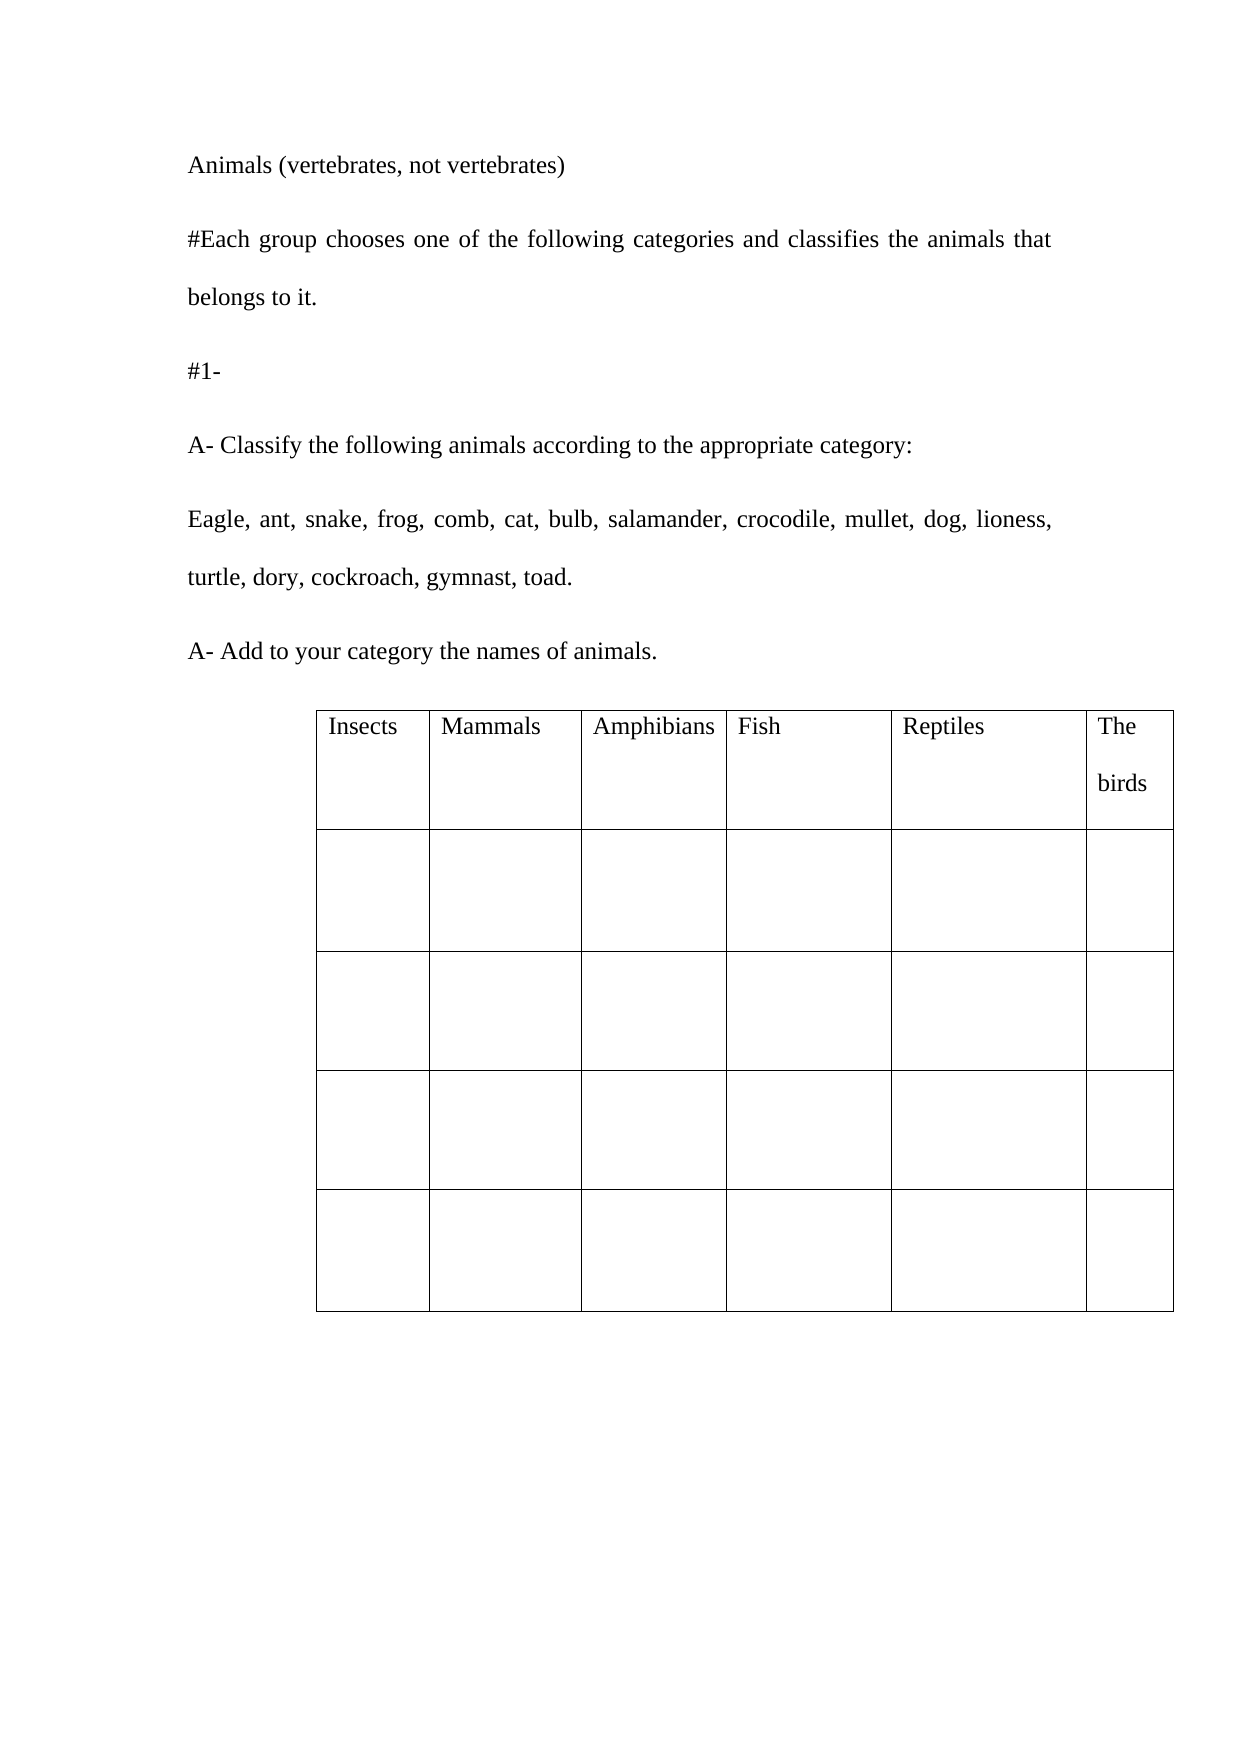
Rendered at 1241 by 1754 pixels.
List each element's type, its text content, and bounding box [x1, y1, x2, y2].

table_cell [430, 830, 581, 951]
table_cell [1087, 1071, 1173, 1188]
table_cell [892, 830, 1086, 951]
table_cell [892, 952, 1086, 1070]
text #1- [187, 356, 1053, 384]
table_cell [582, 952, 726, 1070]
table_cell [317, 1071, 429, 1188]
table_header Insects [317, 711, 429, 829]
table_cell [727, 830, 891, 951]
table_header Fish [727, 711, 891, 829]
table_header Mammals [430, 711, 581, 829]
table_cell [1087, 830, 1173, 951]
table_cell [582, 1190, 726, 1311]
table_cell [727, 952, 891, 1070]
text Eagle, ant, snake, frog, comb, cat, bulb, salamander, crocodile, mullet, dog, lioness, turtle, dory, cockroach, gymnast, toad. [187, 504, 1053, 590]
table_header Amphibians [582, 711, 726, 829]
table_cell [727, 1190, 891, 1311]
table_cell [317, 830, 429, 951]
text Animals (vertebrates, not vertebrates) [187, 150, 1053, 179]
table_cell [430, 1071, 581, 1188]
table_header Reptiles [892, 711, 1086, 829]
table_cell [317, 1190, 429, 1311]
table_cell [430, 952, 581, 1070]
table_cell [1087, 1190, 1173, 1311]
table_cell [892, 1190, 1086, 1311]
text A- Classify the following animals according to the appropriate category: [187, 430, 1053, 459]
table_cell [582, 1071, 726, 1188]
table_cell [892, 1071, 1086, 1188]
table_header The birds [1087, 711, 1173, 829]
text A- Add to your category the names of animals. [187, 636, 1053, 664]
table_cell [317, 952, 429, 1070]
table_cell [582, 830, 726, 951]
table_cell [727, 1071, 891, 1188]
table_cell [1087, 952, 1173, 1070]
text #Each group chooses one of the following categories and classifies the animals that belongs to it. [187, 224, 1053, 310]
table_cell [430, 1190, 581, 1311]
